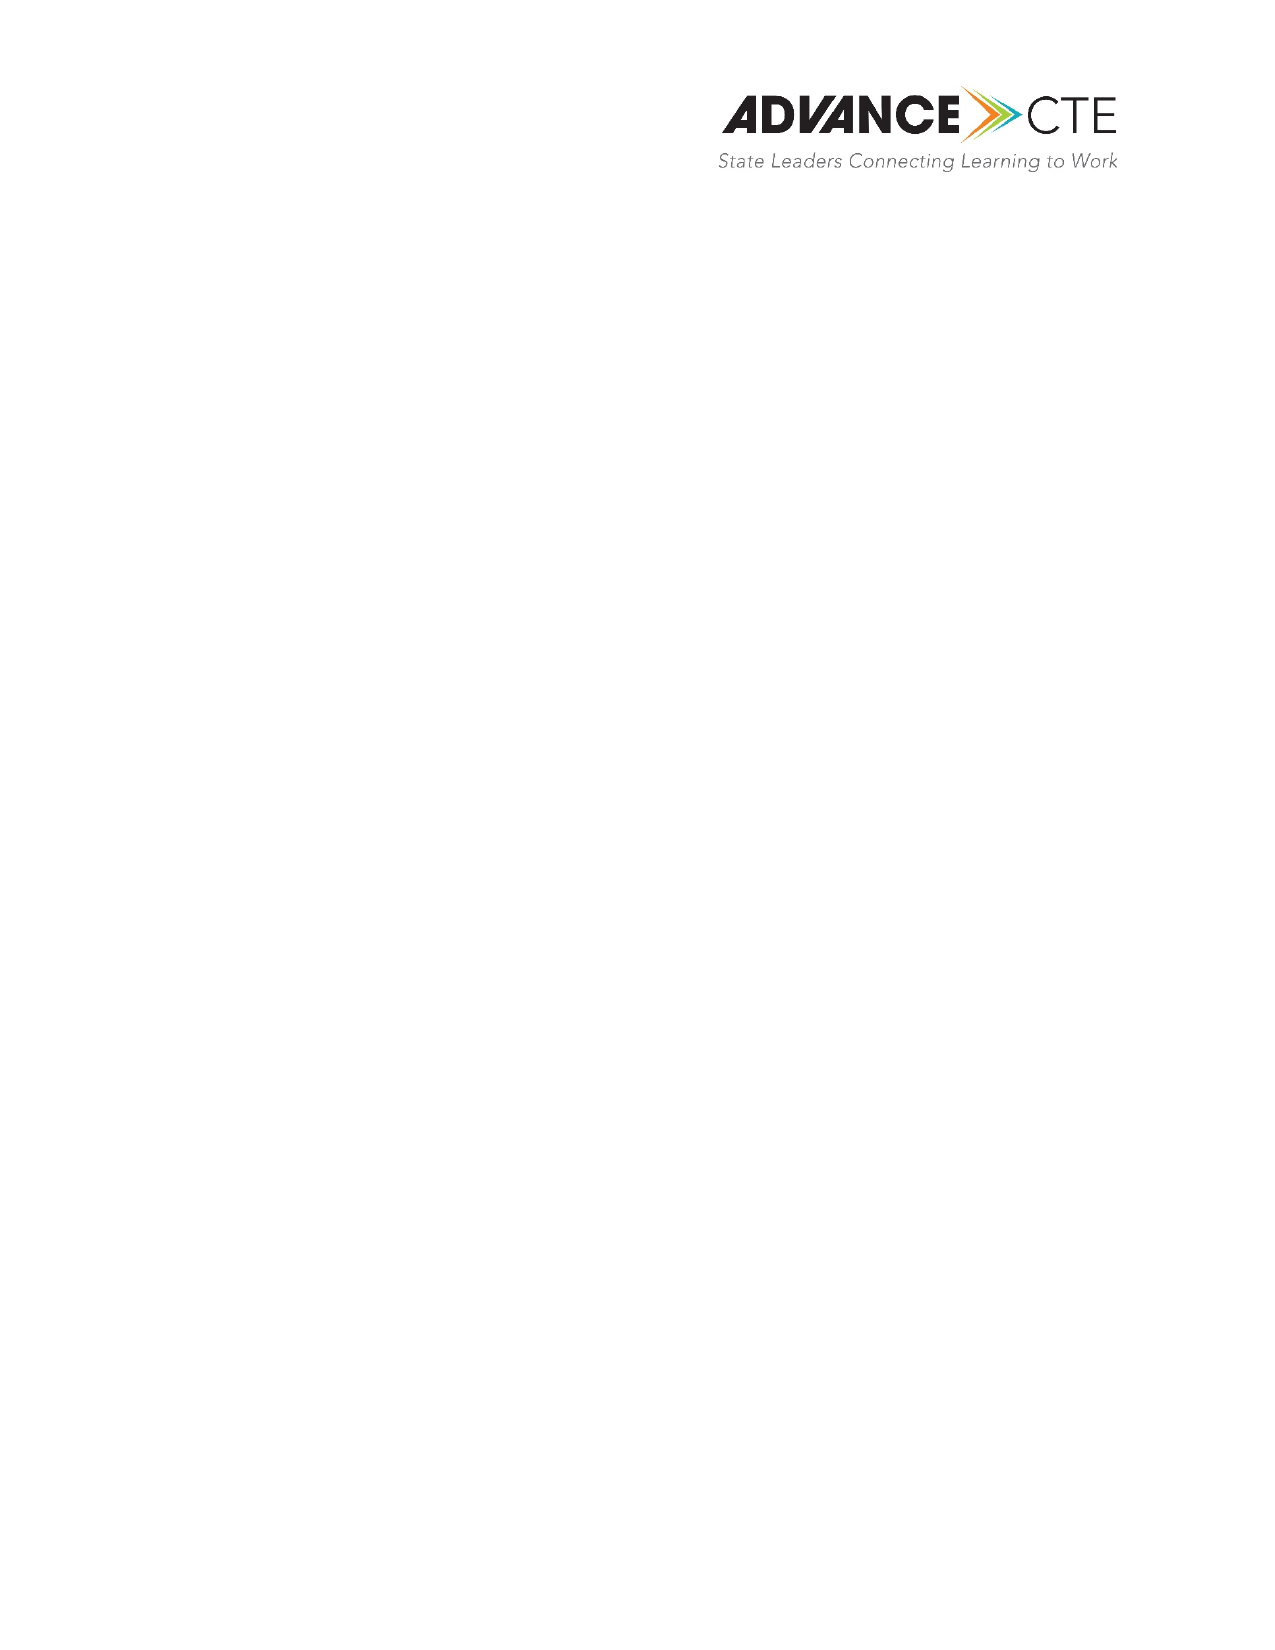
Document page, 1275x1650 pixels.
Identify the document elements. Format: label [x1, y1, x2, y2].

picture [718, 86, 1118, 172]
